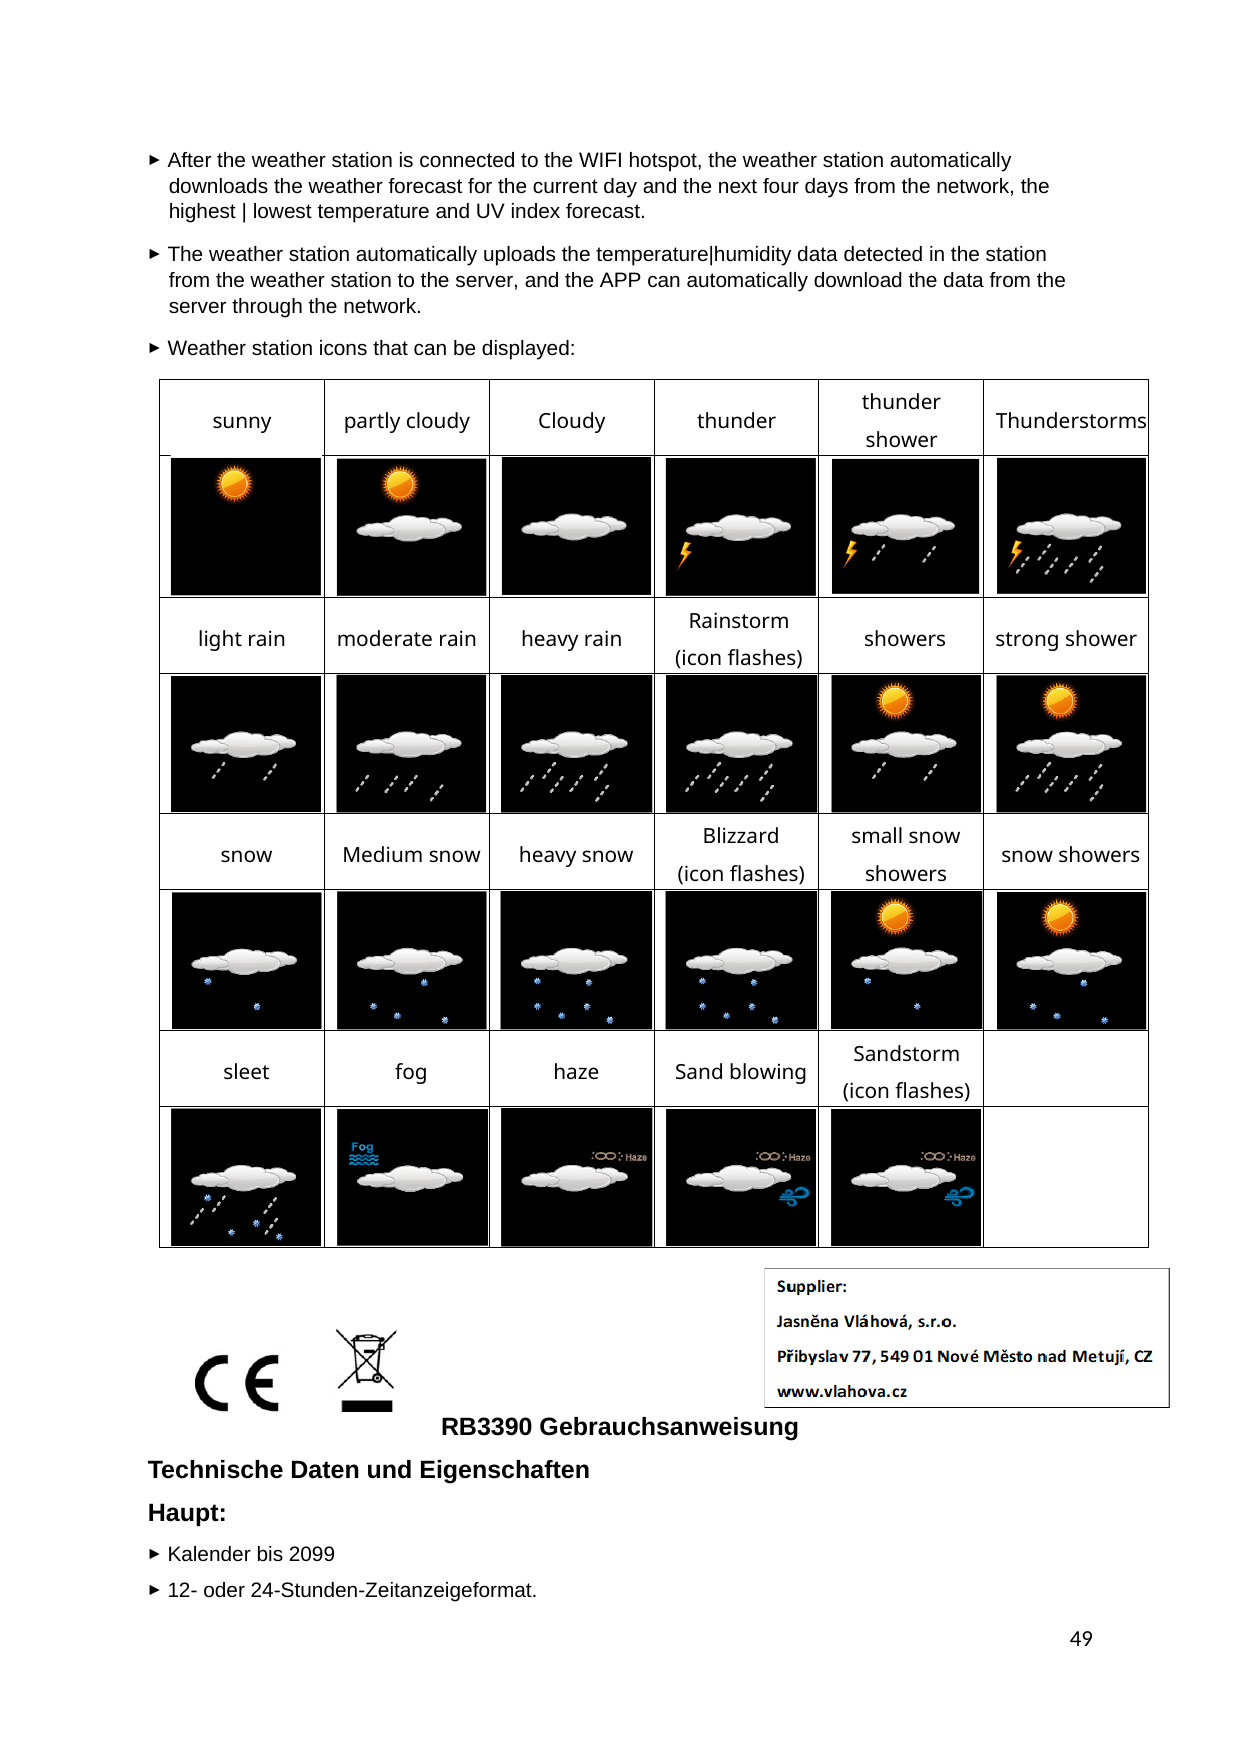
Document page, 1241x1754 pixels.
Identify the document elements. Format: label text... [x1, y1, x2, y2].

picture [170, 455, 322, 597]
picture [665, 890, 818, 1030]
picture [170, 890, 322, 1030]
table_cell [819, 456, 983, 597]
table_cell haze [490, 1031, 654, 1106]
text Technische Daten und Eigenschaften [148, 1455, 1093, 1484]
picture [500, 457, 652, 596]
table_cell [655, 674, 665, 813]
table_cell [819, 674, 830, 813]
table_header partly cloudy [325, 380, 489, 455]
picture [195, 1329, 397, 1412]
table_cell [984, 890, 995, 1030]
table_cell [490, 674, 500, 813]
table_cell Sandstorm (icon flashes) [819, 1031, 983, 1106]
table_cell showers [819, 598, 983, 673]
table_cell Blizzard (icon flashes) [655, 814, 818, 889]
table_header thunder shower [819, 380, 983, 455]
picture [665, 457, 817, 596]
table_cell [819, 1107, 830, 1247]
table_header sunny [160, 380, 324, 455]
picture [830, 674, 982, 813]
table_cell [655, 456, 818, 597]
table_cell Sand blowing [655, 1031, 818, 1106]
table_header thunder [655, 380, 818, 455]
table_cell [490, 1107, 500, 1247]
table_cell [490, 890, 500, 1030]
table_cell sleet [160, 1031, 324, 1106]
picture [665, 1107, 817, 1247]
table_cell Rainstorm (icon flashes) [655, 598, 818, 673]
table_cell [984, 456, 1148, 597]
table_cell [325, 456, 489, 597]
table_cell fog [325, 1031, 489, 1106]
table_cell Medium snow [325, 814, 489, 889]
table_cell [325, 1107, 489, 1247]
table_cell small snow showers [819, 814, 983, 889]
picture [335, 1108, 488, 1246]
picture [500, 890, 653, 1030]
picture [830, 890, 983, 1030]
table_cell [984, 1031, 1148, 1106]
picture [170, 1107, 322, 1247]
table_header Cloudy [490, 380, 654, 455]
table_cell [325, 890, 335, 1030]
picture [830, 457, 982, 596]
table_cell [325, 674, 335, 813]
picture [500, 674, 653, 813]
picture [995, 890, 1147, 1030]
text Weather station icons that can be displayed: [148, 336, 1093, 360]
text Kalender bis 2099 [148, 1541, 1093, 1566]
table_cell [819, 890, 830, 1030]
text After the weather station is connected to the WIFI hotspot, the weather station automatically downloads the weather forecast for the current day and the next four days from the network, the highest | lowest temperature and UV index forecast. [148, 148, 1093, 223]
picture [995, 457, 1147, 596]
text 12- oder 24-Stunden-Zeitanzeigeformat. [148, 1577, 1093, 1602]
picture [170, 674, 322, 813]
table_cell [984, 1107, 1148, 1247]
table_cell [655, 1107, 665, 1247]
picture [500, 1107, 653, 1247]
text Haupt: [148, 1498, 1093, 1527]
table_cell [160, 1107, 170, 1247]
table_cell moderate rain [325, 598, 489, 673]
picture [335, 674, 487, 813]
table_cell snow [160, 814, 324, 889]
table_cell [160, 456, 170, 597]
table_cell snow showers [984, 814, 1148, 889]
table_cell [490, 456, 654, 597]
text The weather station automatically uploads the temperature|humidity data detected in the station from the weather station to the server, and the APP can automatically download the data from the server through the network. [148, 242, 1093, 318]
table_cell heavy snow [490, 814, 654, 889]
table_cell strong shower [984, 598, 1148, 673]
table_cell [984, 674, 995, 813]
table_cell heavy rain [490, 598, 654, 673]
table_cell [160, 674, 170, 813]
picture [335, 457, 487, 596]
table_cell [160, 890, 170, 1030]
picture [830, 1107, 982, 1247]
picture [764, 1268, 1175, 1411]
picture [665, 674, 818, 813]
picture [995, 674, 1148, 813]
picture [335, 890, 487, 1030]
table_header Thunderstorms [984, 380, 1148, 455]
table_cell light rain [160, 598, 324, 673]
table_cell [655, 890, 665, 1030]
